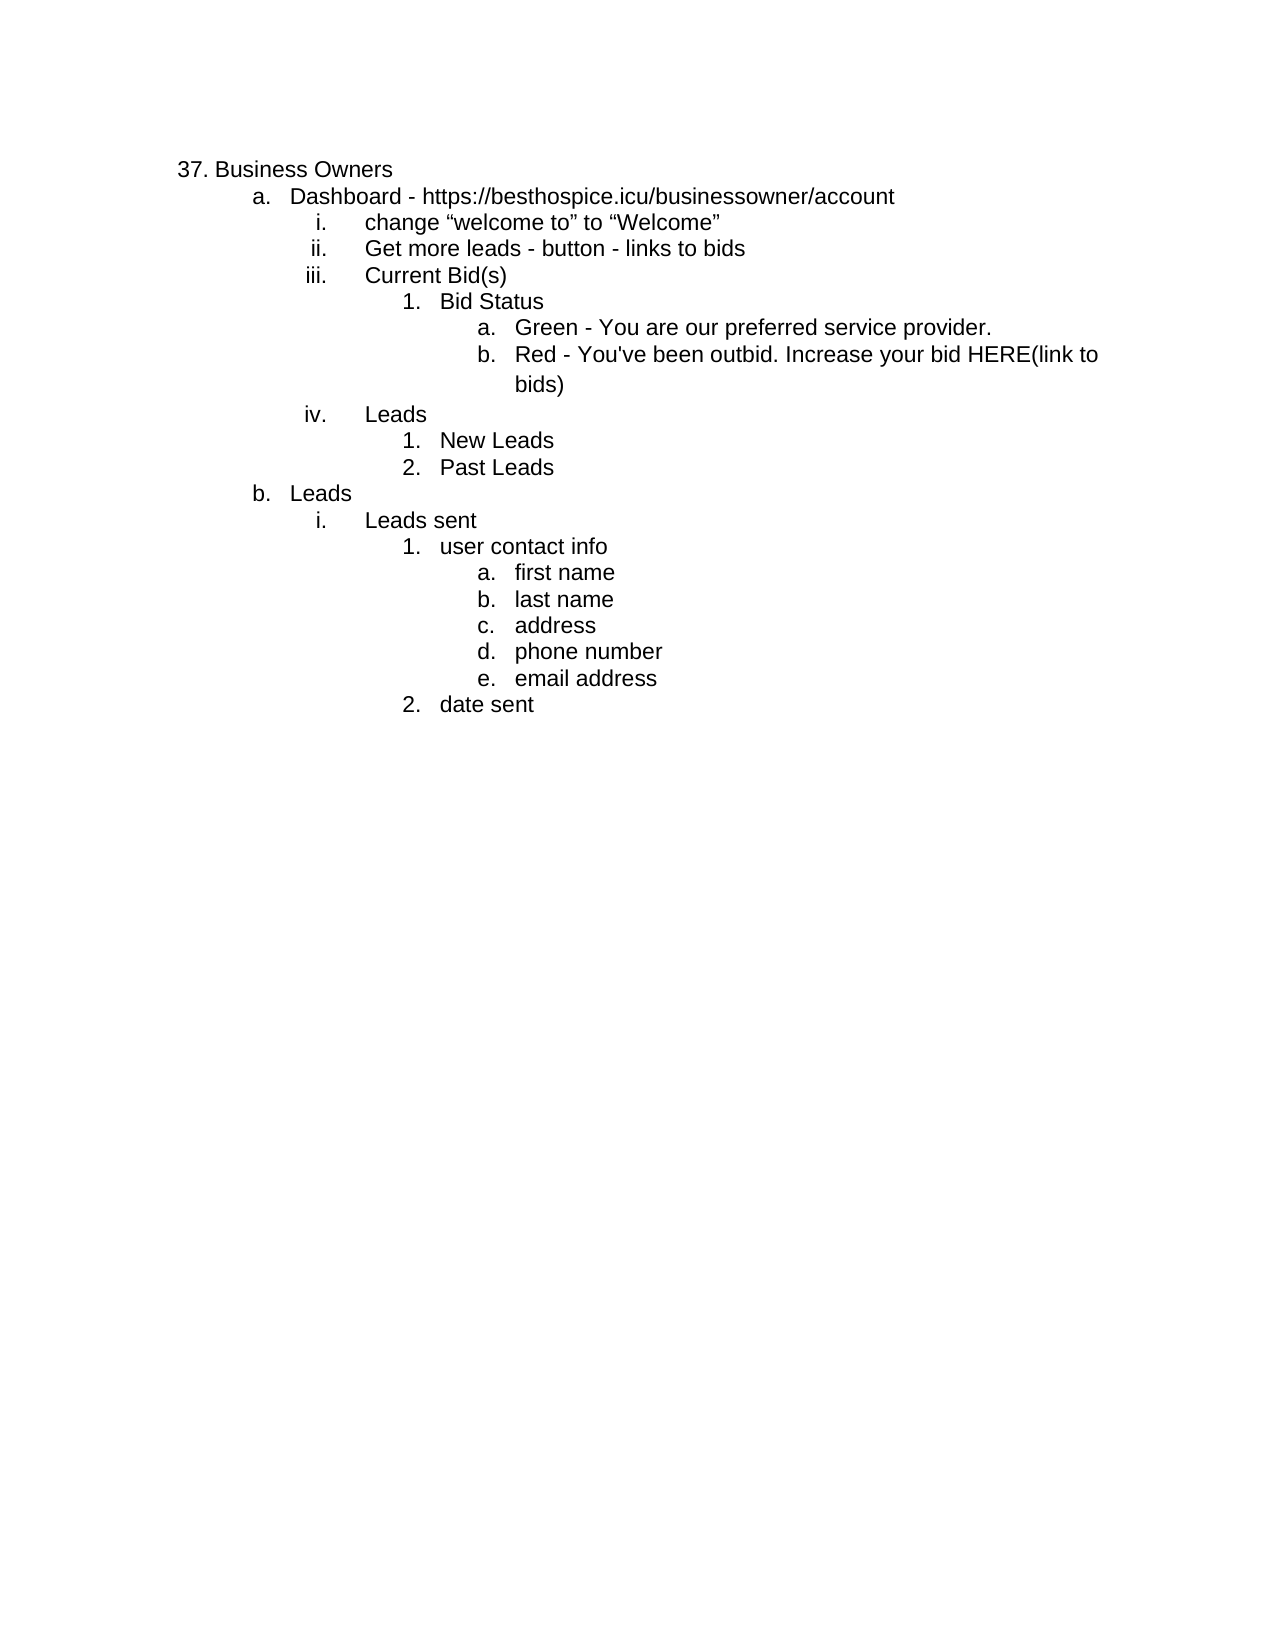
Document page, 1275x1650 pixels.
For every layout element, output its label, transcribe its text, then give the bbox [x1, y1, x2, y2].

list Bid Status [402, 288, 1139, 314]
list date sent [402, 691, 1139, 717]
list Leads sent [327, 507, 1139, 533]
list change “welcome to” to “Welcome” [327, 209, 1139, 235]
list first name [477, 559, 1139, 586]
list Past Leads [402, 454, 1139, 480]
list user contact info [402, 533, 1139, 559]
list Leads [327, 401, 1139, 427]
list Current Bid(s) [327, 262, 1139, 288]
list Dashboard - https://besthospice.icu/businessowner/account [252, 183, 1139, 209]
list email address [477, 665, 1139, 691]
list Business Owners [177, 156, 1139, 183]
list Get more leads - button - links to bids [327, 235, 1139, 262]
list address [477, 612, 1139, 638]
list New Leads [402, 427, 1139, 454]
list Green - You are our preferred service provider. [477, 314, 1139, 341]
list last name [477, 586, 1139, 612]
list phone number [477, 638, 1139, 665]
list Red - You've been outbid. Increase your bid HERE(link to bids) [477, 341, 1112, 397]
list Leads [252, 480, 1139, 507]
